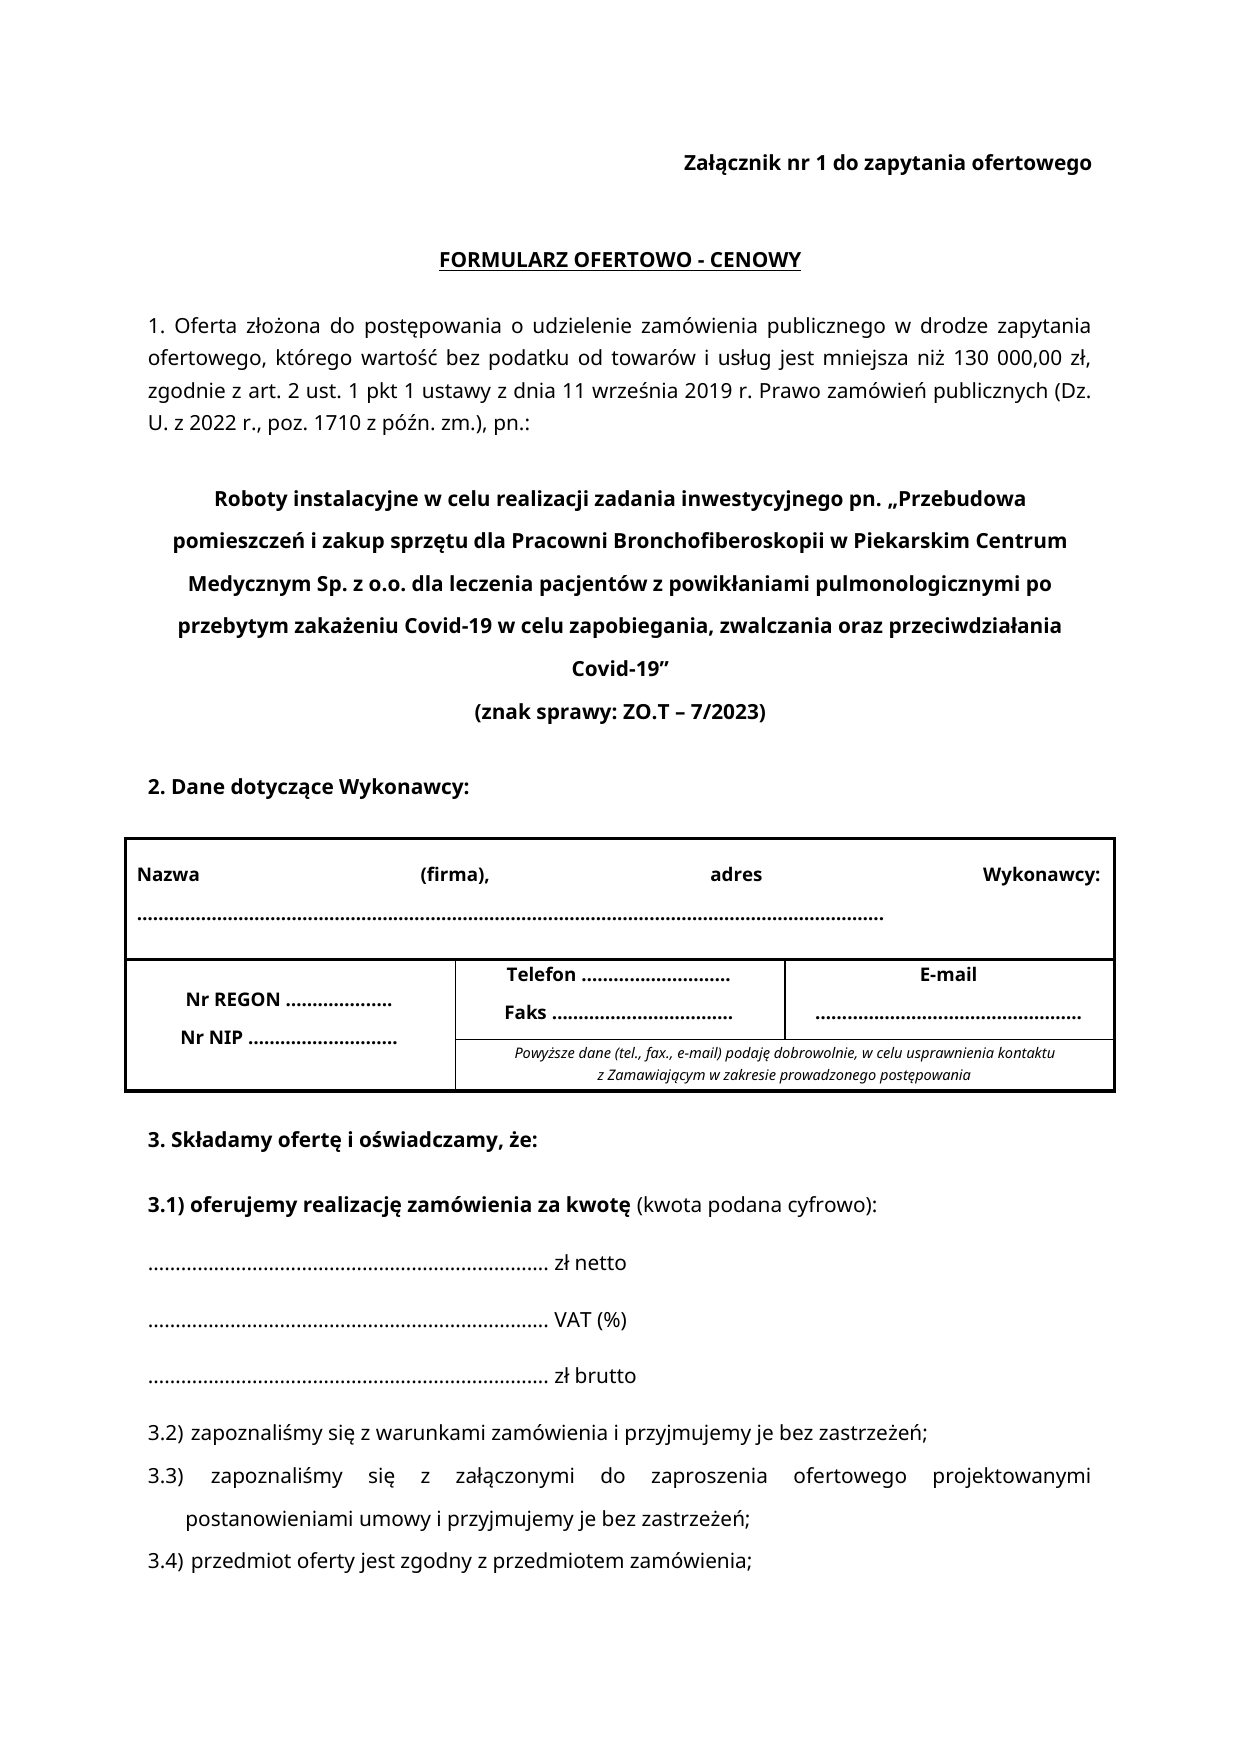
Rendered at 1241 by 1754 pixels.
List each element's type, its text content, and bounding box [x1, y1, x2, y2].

list przedmiot oferty jest zgodny z przedmiotem zamówienia; [148, 1546, 1092, 1575]
text ………………………………………………………………. zł netto [148, 1248, 1092, 1276]
text 2. Dane dotyczące Wykonawcy: [148, 772, 1089, 800]
list zapoznaliśmy się z załączonymi do zaproszenia ofertowego projektowanymi postanowieniami umowy i przyjmujemy je bez zastrzeżeń; [148, 1461, 1092, 1532]
text 1. Oferta złożona do postępowania o udzielenie zamówienia publicznego w drodze zapytania ofertowego, którego wartość bez podatku od towarów i usług jest mniejsza niż 130 000,00 zł, zgodnie z art. 2 ust. 1 pkt 1 ustawy z dnia 11 września 2019 r. Prawo zamówień publicznych (Dz. U. z 2022 r., poz. 1710 z późn. zm.), pn.: [148, 311, 1092, 437]
text (znak sprawy: ZO.T – 7/2023) [148, 697, 1092, 725]
text ………………………………………………………………. zł brutto [148, 1362, 1092, 1390]
table_cell Powyższe dane (tel., fax., e-mail) podaję dobrowolnie, w celu usprawnienia kontaktu z Zamawiającym w zakresie prowadzonego postępowania [456, 1040, 1113, 1089]
table_header Nazwa (firma), adres Wykonawcy: ………………………………………………………………………………………………………………………….. [127, 840, 1113, 958]
text Roboty instalacyjne w celu realizacji zadania inwestycyjnego pn. „Przebudowa pomieszczeń i zakup sprzętu dla Pracowni Bronchofiberoskopii w Piekarskim Centrum Medycznym Sp. z o.o. dla leczenia pacjentów z powikłaniami pulmonologicznymi po przebytym zakażeniu Covid-19 w celu zapobiegania, zwalczania oraz przeciwdziałania Covid-19” [148, 484, 1092, 683]
text 3.1) oferujemy realizację zamówienia za kwotę (kwota podana cyfrowo): [148, 1190, 1092, 1219]
list zapoznaliśmy się z warunkami zamówienia i przyjmujemy je bez zastrzeżeń; [148, 1418, 1092, 1447]
text FORMULARZ OFERTOWO - CENOWY [148, 246, 1092, 274]
text 3. Składamy ofertę i oświadczamy, że: [148, 1125, 1092, 1153]
table_cell Nr REGON ……………….. Nr NIP ………………………. [127, 961, 455, 1089]
table_cell E-mail ………………………………………….. [786, 961, 1113, 1039]
text ………………………………………………………………. VAT (%) [148, 1305, 1092, 1333]
table_cell Telefon ………………………. Faks ……………………………. [456, 961, 784, 1039]
text Załącznik nr 1 do zapytania ofertowego [148, 148, 1092, 176]
